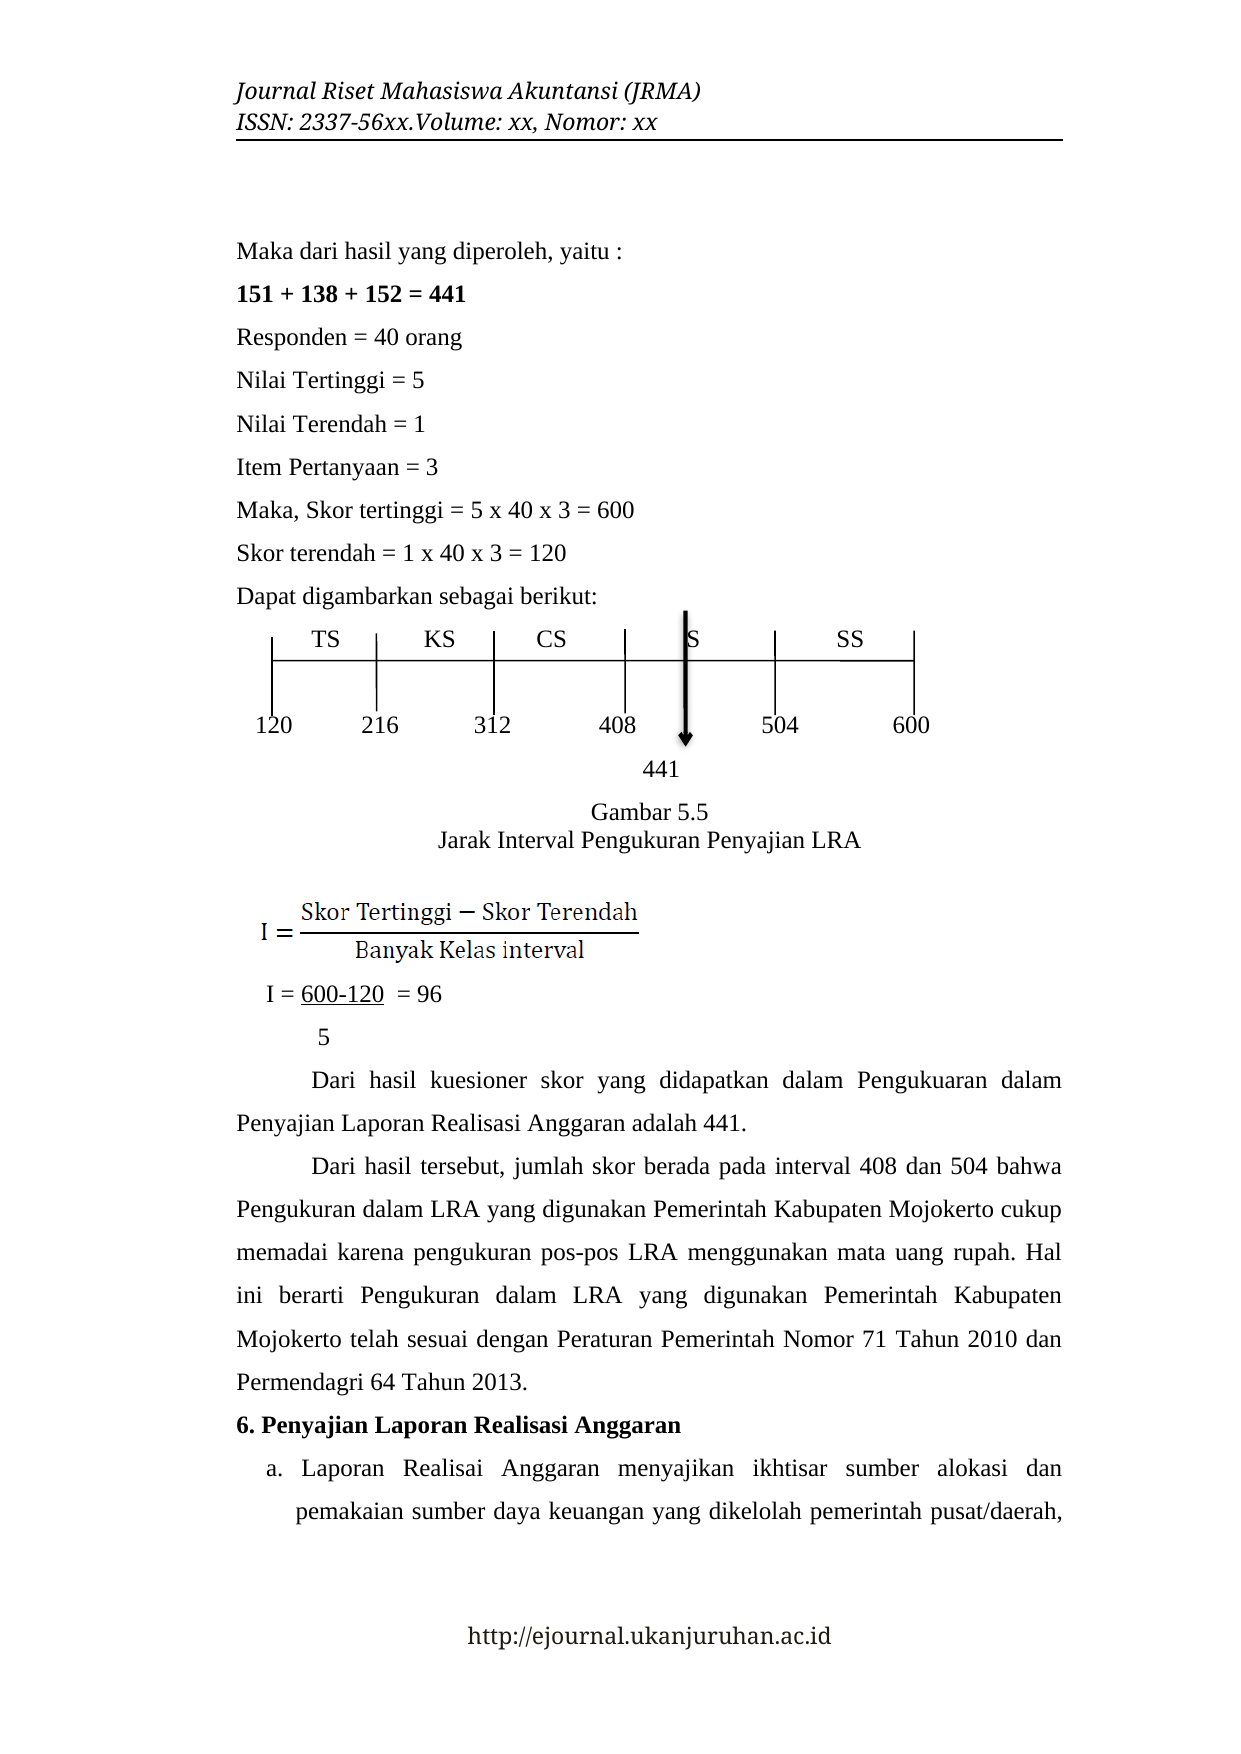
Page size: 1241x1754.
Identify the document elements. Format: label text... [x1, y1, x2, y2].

text Jarak Interval Pengukuran Penyajian LRA [236, 826, 1063, 854]
text 5 [236, 1022, 1063, 1051]
text Maka, Skor tertinggi = 5 x 40 x 3 = 600 [236, 495, 1063, 524]
text I = 600-120 = 96 [236, 979, 1063, 1007]
text Gambar 5.5 [236, 797, 1063, 826]
text TS KS CS S SS [692, 624, 1063, 653]
text Nilai Terendah = 1 [236, 409, 1063, 437]
text Dapat digambarkan sebagai berikut: [236, 581, 1063, 610]
text Maka dari hasil yang diperoleh, yaitu : [236, 236, 1063, 265]
text 120 216 312 408 504 600 [236, 711, 678, 739]
text 6. Penyajian Laporan Realisasi Anggaran [236, 1410, 1063, 1439]
text 120 216 312 408 504 600 [692, 711, 1063, 739]
text Dari hasil kuesioner skor yang didapatkan dalam Pengukuaran dalam Penyajian Laporan Realisasi Anggaran adalah 441. [236, 1065, 1063, 1137]
text Skor terendah = 1 x 40 x 3 = 120 [236, 538, 1063, 567]
text Nilai Tertinggi = 5 [236, 366, 1063, 394]
text Responden = 40 orang [236, 322, 1063, 351]
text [266, 1453, 1063, 1525]
text 151 + 138 + 152 = 441 [236, 279, 1063, 308]
text Item Pertanyaan = 3 [236, 452, 1063, 481]
text 441 [236, 754, 1063, 782]
text TS KS CS S SS [236, 624, 678, 653]
text Dari hasil tersebut, jumlah skor berada pada interval 408 dan 504 bahwa Pengukuran dalam LRA yang digunakan Pemerintah Kabupaten Mojokerto cukup memadai karena pengukuran pos-pos LRA menggunakan mata uang rupah. Hal ini berarti Pengukuran dalam LRA yang digunakan Pemerintah Kabupaten Mojokerto telah sesuai dengan Peraturan Pemerintah Nomor 71 Tahun 2010 dan Permendagri 64 Tahun 2013. [236, 1151, 1063, 1396]
